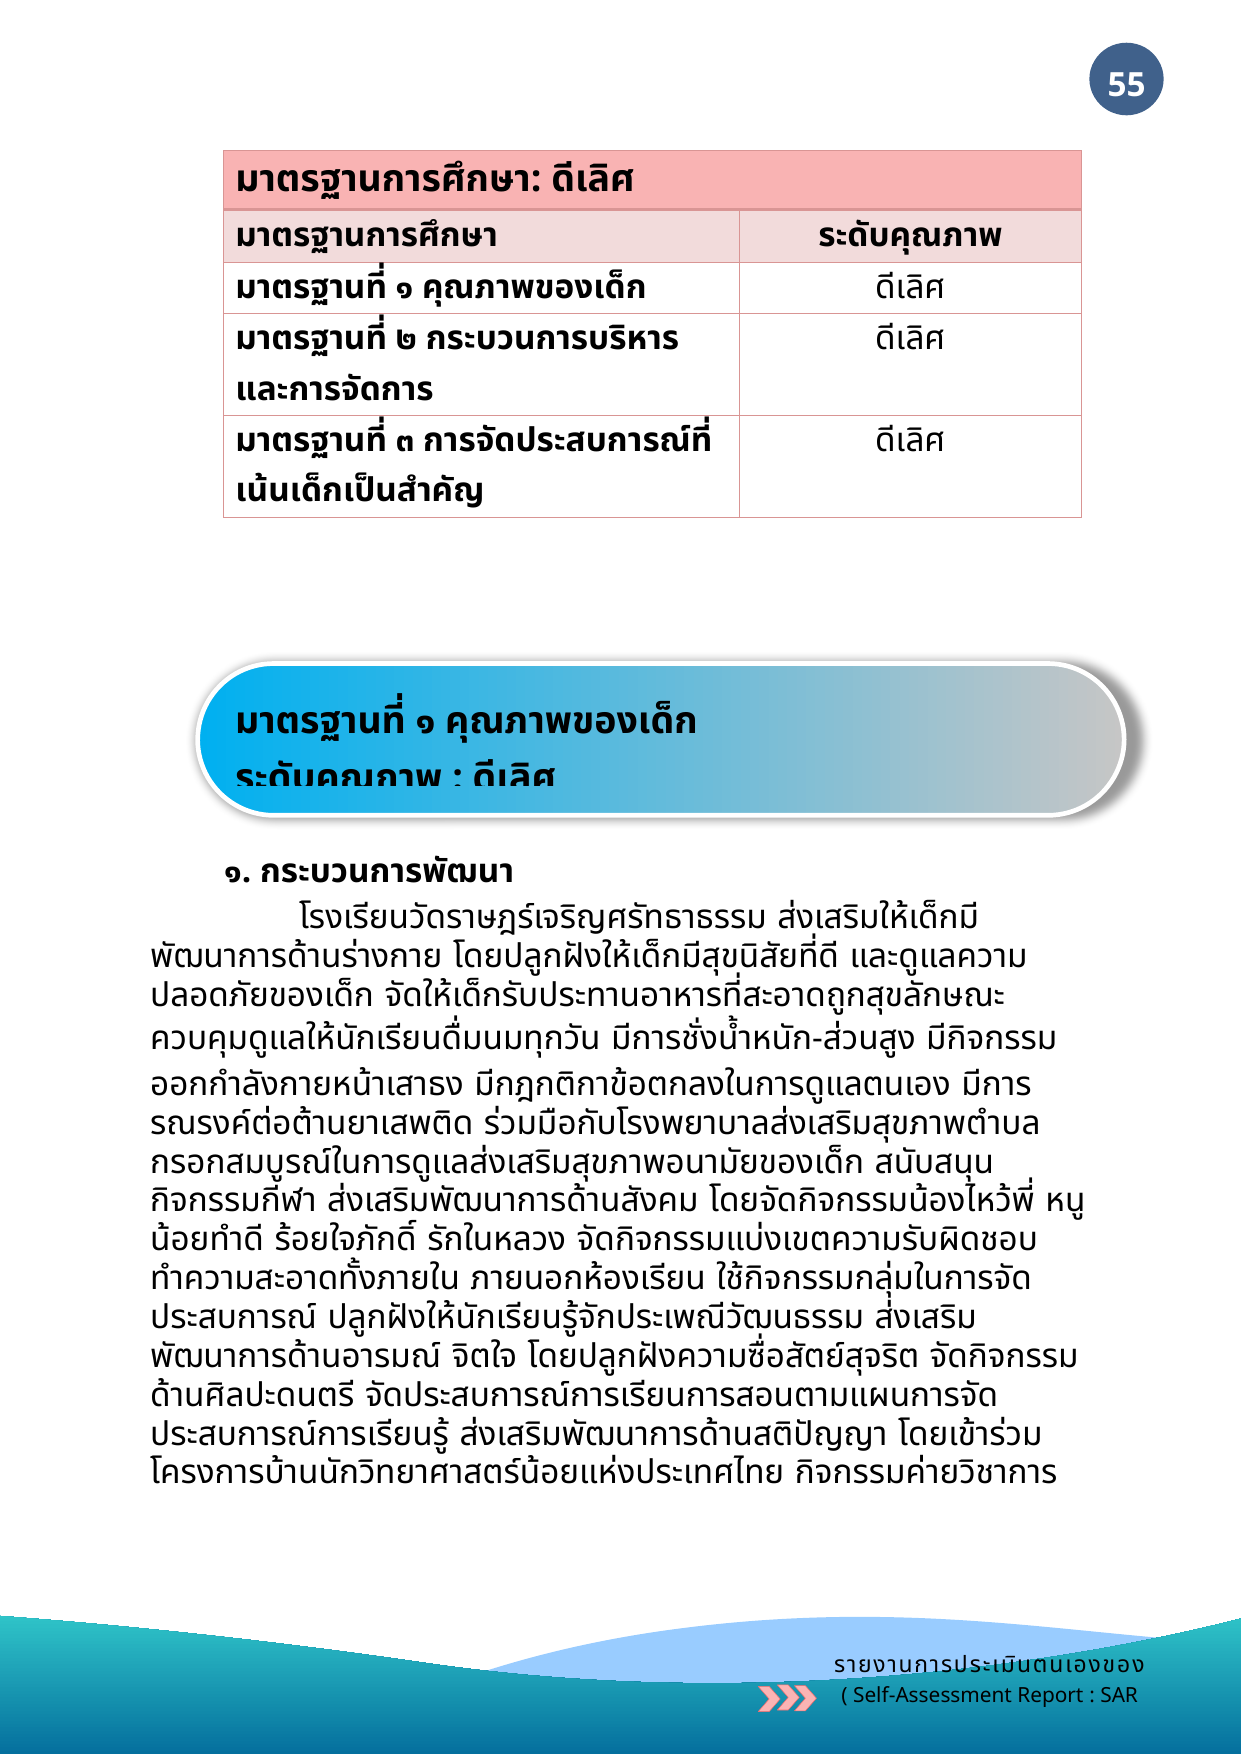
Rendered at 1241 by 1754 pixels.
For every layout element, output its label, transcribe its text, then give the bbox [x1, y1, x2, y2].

table_cell มาตรฐานการศึกษา [224, 211, 739, 262]
table_cell ดีเลิศ [740, 416, 1081, 517]
table_cell ระดับคุณภาพ [740, 211, 1081, 262]
table_header มาตรฐานการศึกษา: ดีเลิศ [224, 151, 1081, 208]
table_cell ดีเลิศ [740, 263, 1081, 313]
table_cell มาตรฐานที่ ๒ กระบวนการบริหารและการจัดการ [224, 314, 739, 415]
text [150, 897, 1090, 1492]
table_cell ดีเลิศ [740, 314, 1081, 415]
table_cell มาตรฐานที่ ๑ คุณภาพของเด็ก [224, 263, 739, 313]
table_cell มาตรฐานที่ ๓ การจัดประสบการณ์ที่เน้นเด็กเป็นสำคัญ [224, 416, 739, 517]
text ๑. กระบวนการพัฒนา [224, 810, 1090, 897]
